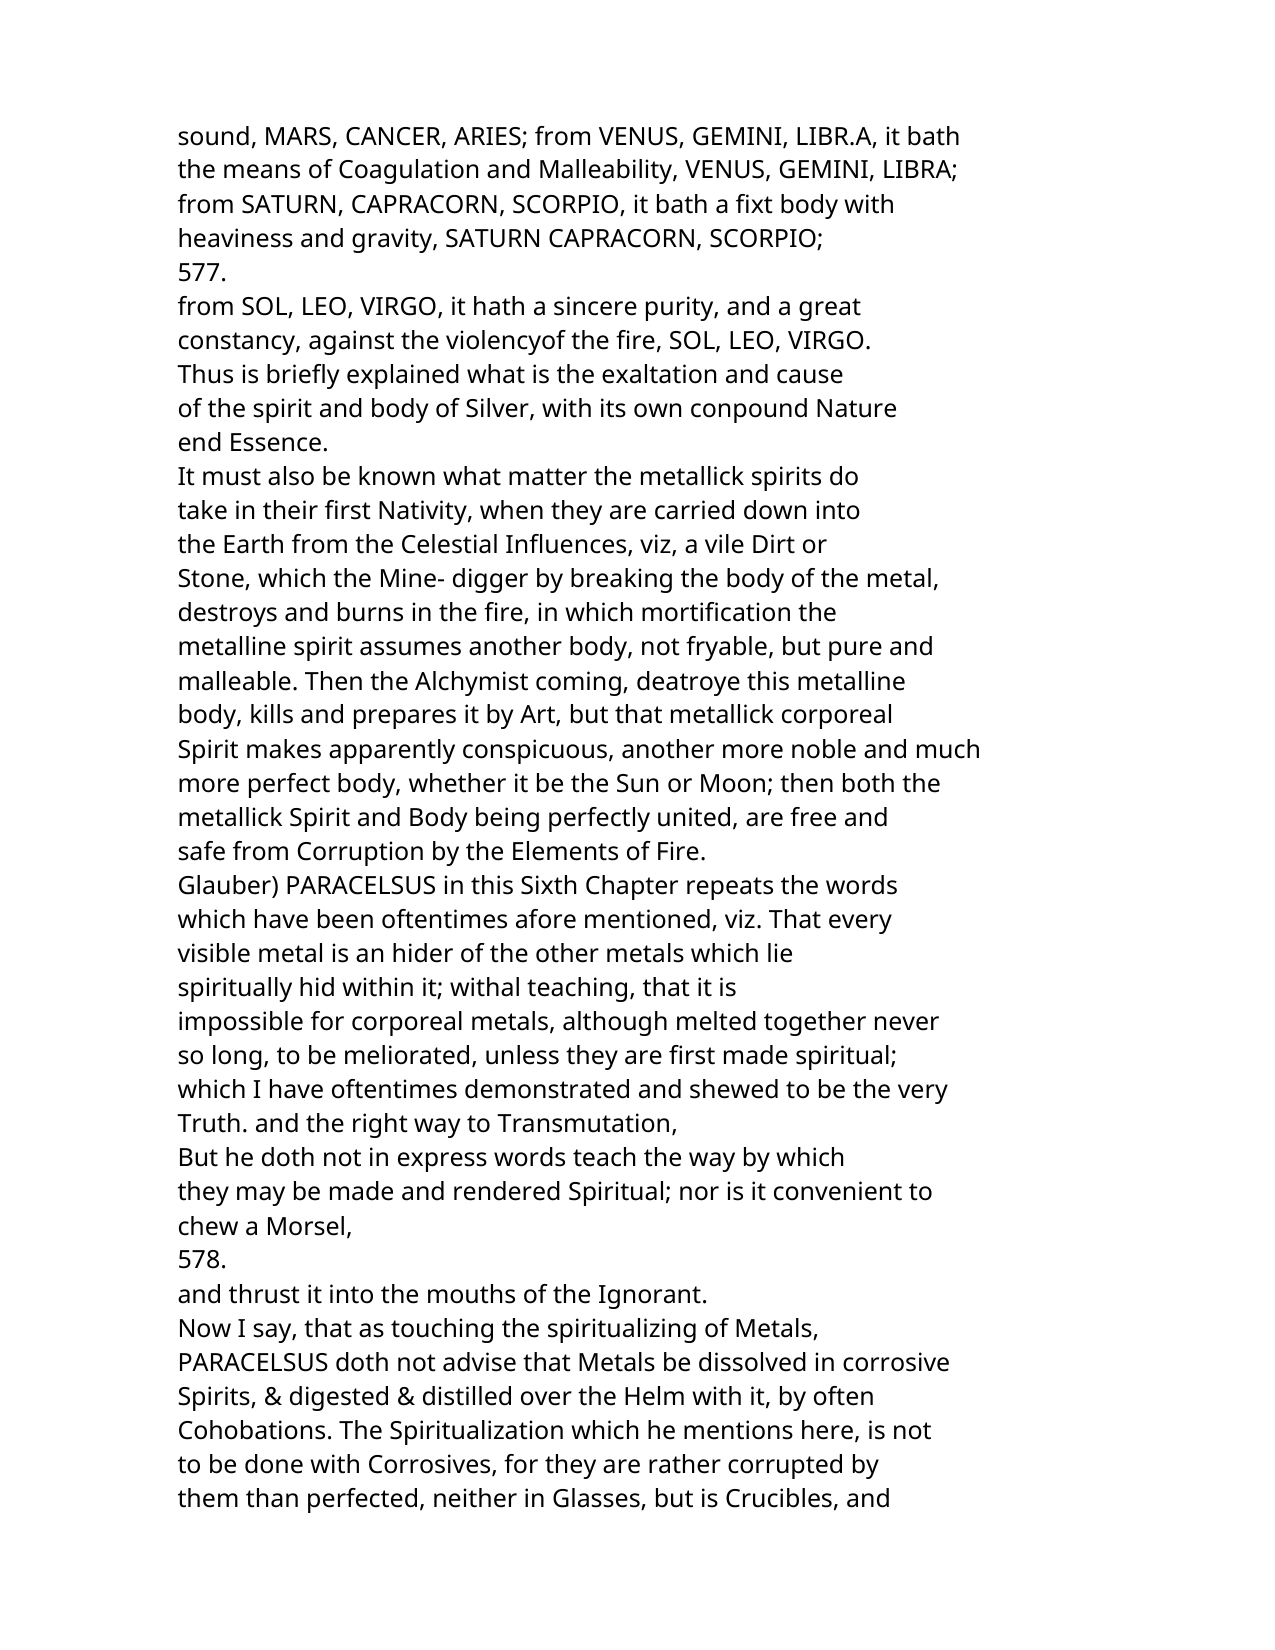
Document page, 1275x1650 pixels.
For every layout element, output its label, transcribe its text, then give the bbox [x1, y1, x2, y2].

text so long, to be meliorated, unless they are first made spiritual; [177, 1038, 1186, 1072]
text they may be made and rendered Spiritual; nor is it convenient to [177, 1174, 1186, 1208]
text them than perfected, neither in Glasses, but is Crucibles, and [177, 1481, 1186, 1515]
text sound, MARS, CANCER, ARIES; from VENUS, GEMINI, LIBR.A, it bath [177, 118, 1186, 152]
text body, kills and prepares it by Art, but that metallick corporeal [177, 697, 1186, 731]
text PARACELSUS doth not advise that Metals be dissolved in corrosive [177, 1344, 1186, 1378]
text Spirits, & digested & distilled over the Helm with it, by often [177, 1378, 1186, 1412]
text 577. [177, 254, 1186, 288]
text to be done with Corrosives, for they are rather corrupted by [177, 1447, 1186, 1481]
text Spirit makes apparently conspicuous, another more noble and much [177, 731, 1186, 765]
text end Essence. [177, 425, 1186, 459]
text Glauber) PARACELSUS in this Sixth Chapter repeats the words [177, 867, 1186, 902]
text metalline spirit assumes another body, not fryable, but pure and [177, 629, 1186, 663]
text the means of Coagulation and Malleability, VENUS, GEMINI, LIBRA; [177, 152, 1186, 186]
text more perfect body, whether it be the Sun or Moon; then both the [177, 765, 1186, 799]
text safe from Corruption by the Elements of Fire. [177, 833, 1186, 867]
text from SATURN, CAPRACORN, SCORPIO, it bath a fixt body with [177, 186, 1186, 220]
text Stone, which the Mine- digger by breaking the body of the metal, [177, 561, 1186, 595]
text impossible for corporeal metals, although melted together never [177, 1004, 1186, 1038]
text which have been oftentimes afore mentioned, viz. That every [177, 902, 1186, 936]
text of the spirit and body of Silver, with its own conpound Nature [177, 391, 1186, 425]
text spiritually hid within it; withal teaching, that it is [177, 970, 1186, 1004]
text constancy, against the violencyof the fire, SOL, LEO, VIRGO. [177, 322, 1186, 357]
text Now I say, that as touching the spiritualizing of Metals, [177, 1310, 1186, 1344]
text metallick Spirit and Body being perfectly united, are free and [177, 799, 1186, 833]
text from SOL, LEO, VIRGO, it hath a sincere purity, and a great [177, 288, 1186, 322]
text chew a Morsel, [177, 1208, 1186, 1242]
text destroys and burns in the fire, in which mortification the [177, 595, 1186, 629]
text visible metal is an hider of the other metals which lie [177, 936, 1186, 970]
text Truth. and the right way to Transmutation, [177, 1106, 1186, 1140]
text Thus is briefly explained what is the exaltation and cause [177, 357, 1186, 391]
text which I have oftentimes demonstrated and shewed to be the very [177, 1072, 1186, 1106]
text the Earth from the Celestial Influences, viz, a vile Dirt or [177, 527, 1186, 561]
text Cohobations. The Spiritualization which he mentions here, is not [177, 1412, 1186, 1447]
text But he doth not in express words teach the way by which [177, 1140, 1186, 1174]
text and thrust it into the mouths of the Ignorant. [177, 1276, 1186, 1310]
text 578. [177, 1242, 1186, 1276]
text malleable. Then the Alchymist coming, deatroye this metalline [177, 663, 1186, 697]
text It must also be known what matter the metallick spirits do [177, 459, 1186, 493]
text take in their first Nativity, when they are carried down into [177, 493, 1186, 527]
text heaviness and gravity, SATURN CAPRACORN, SCORPIO; [177, 220, 1186, 254]
